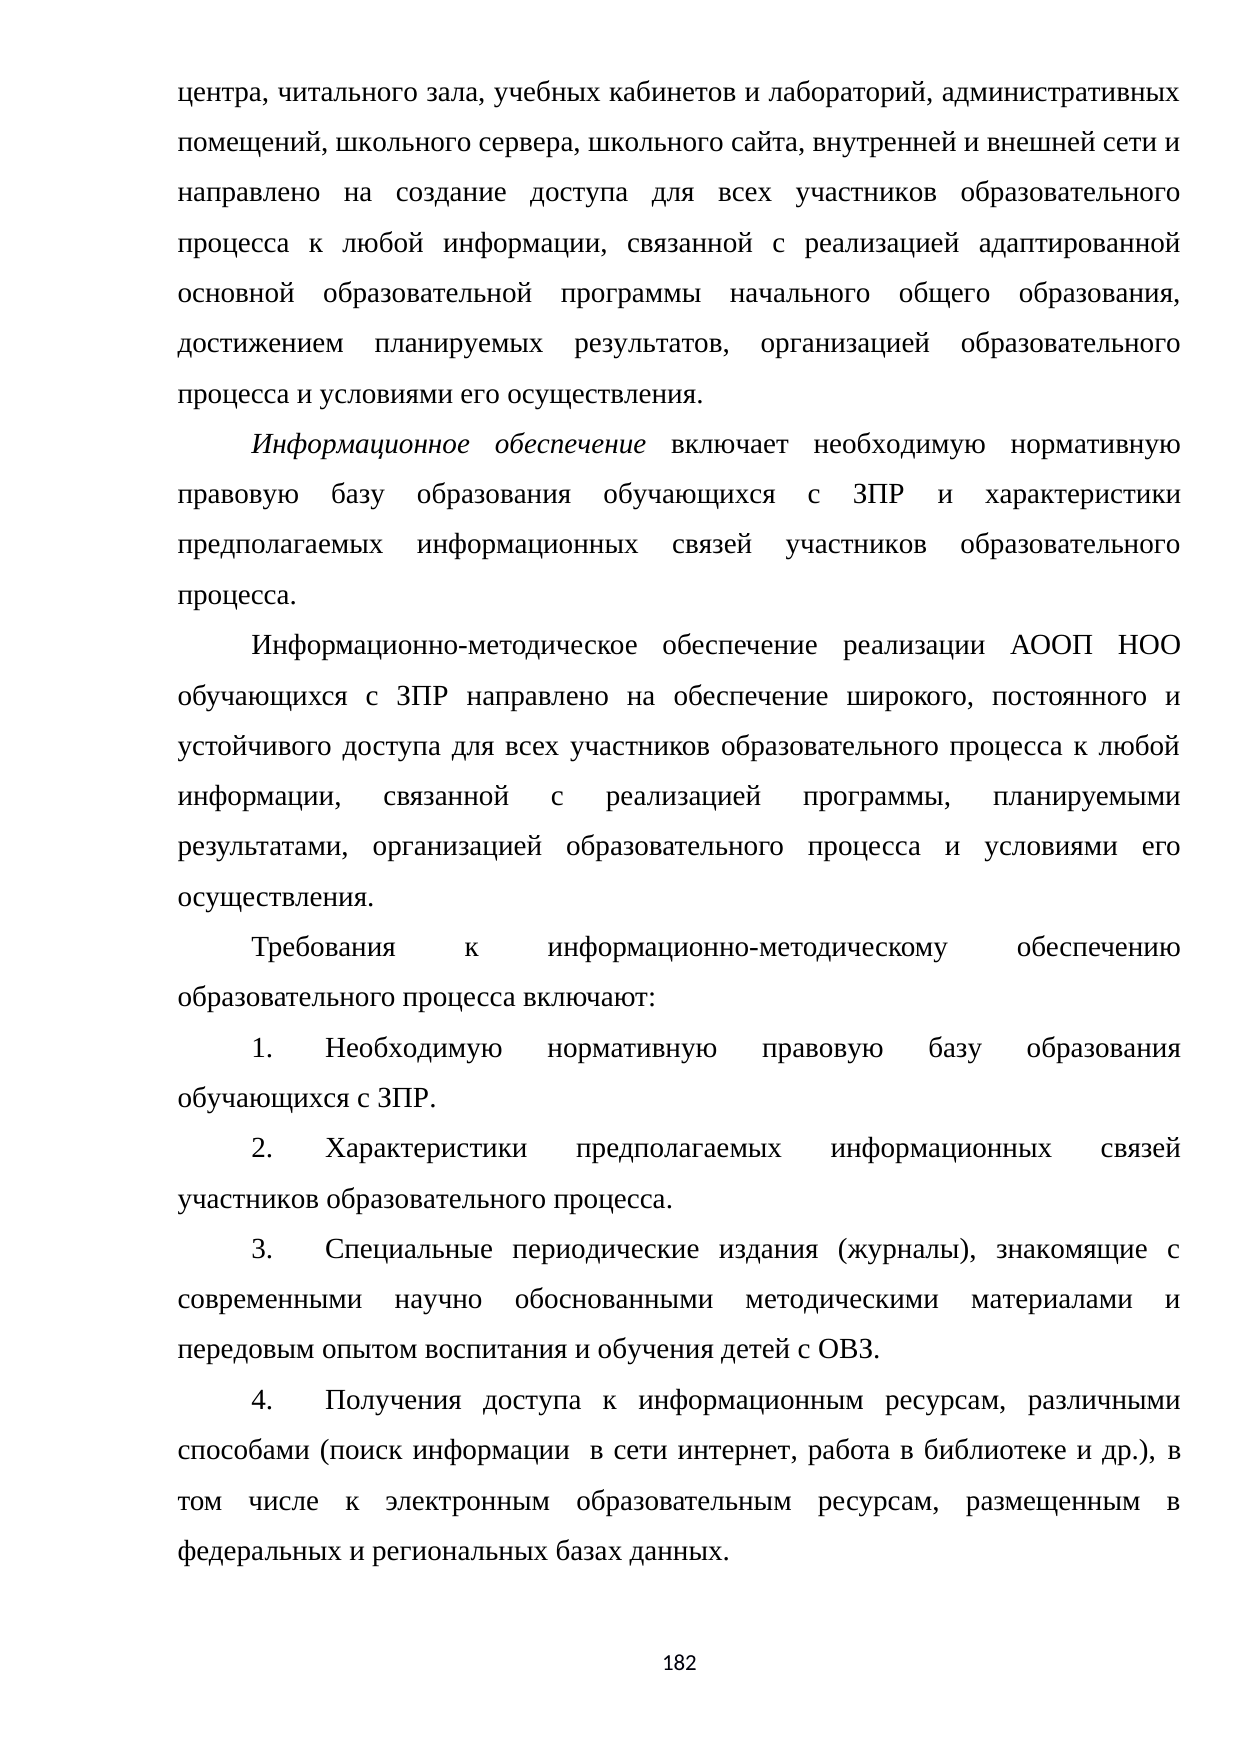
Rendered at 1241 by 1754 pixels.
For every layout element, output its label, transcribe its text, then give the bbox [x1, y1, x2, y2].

list Характеристики предполагаемых информационных связей участников образовательного процесса. [177, 1130, 1181, 1214]
text Информационно-методическое обеспечение реализации АООП НОО обучающихся с ЗПР направлено на обеспечение широкого, постоянного и устойчивого доступа для всех участников образовательного процесса к любой информации, связанной с реализацией программы, планируемыми результатами, организацией образовательного процесса и условиями его осуществления. [177, 627, 1181, 912]
list Получения доступа к информационным ресурсам, различными способами (поиск информации в сети интернет, работа в библиотеке и др.), в том числе к электронным образовательным ресурсам, размещенным в федеральных и региональных базах данных. [177, 1382, 1181, 1566]
text Требования к информационно-методическому обеспечению образовательного процесса включают: [177, 929, 1181, 1013]
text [177, 74, 1181, 409]
list Специальные периодические издания (журналы), знакомящие с современными научно обоснованными методическими материалами и передовым опытом воспитания и обучения детей с ОВЗ. [177, 1231, 1181, 1365]
list Необходимую нормативную правовую базу образования обучающихся с ЗПР. [177, 1030, 1181, 1114]
text Информационное обеспечение включает необходимую нормативную правовую базу образования обучающихся с ЗПР и характеристики предполагаемых информационных связей участников образовательного процесса. [177, 426, 1181, 611]
